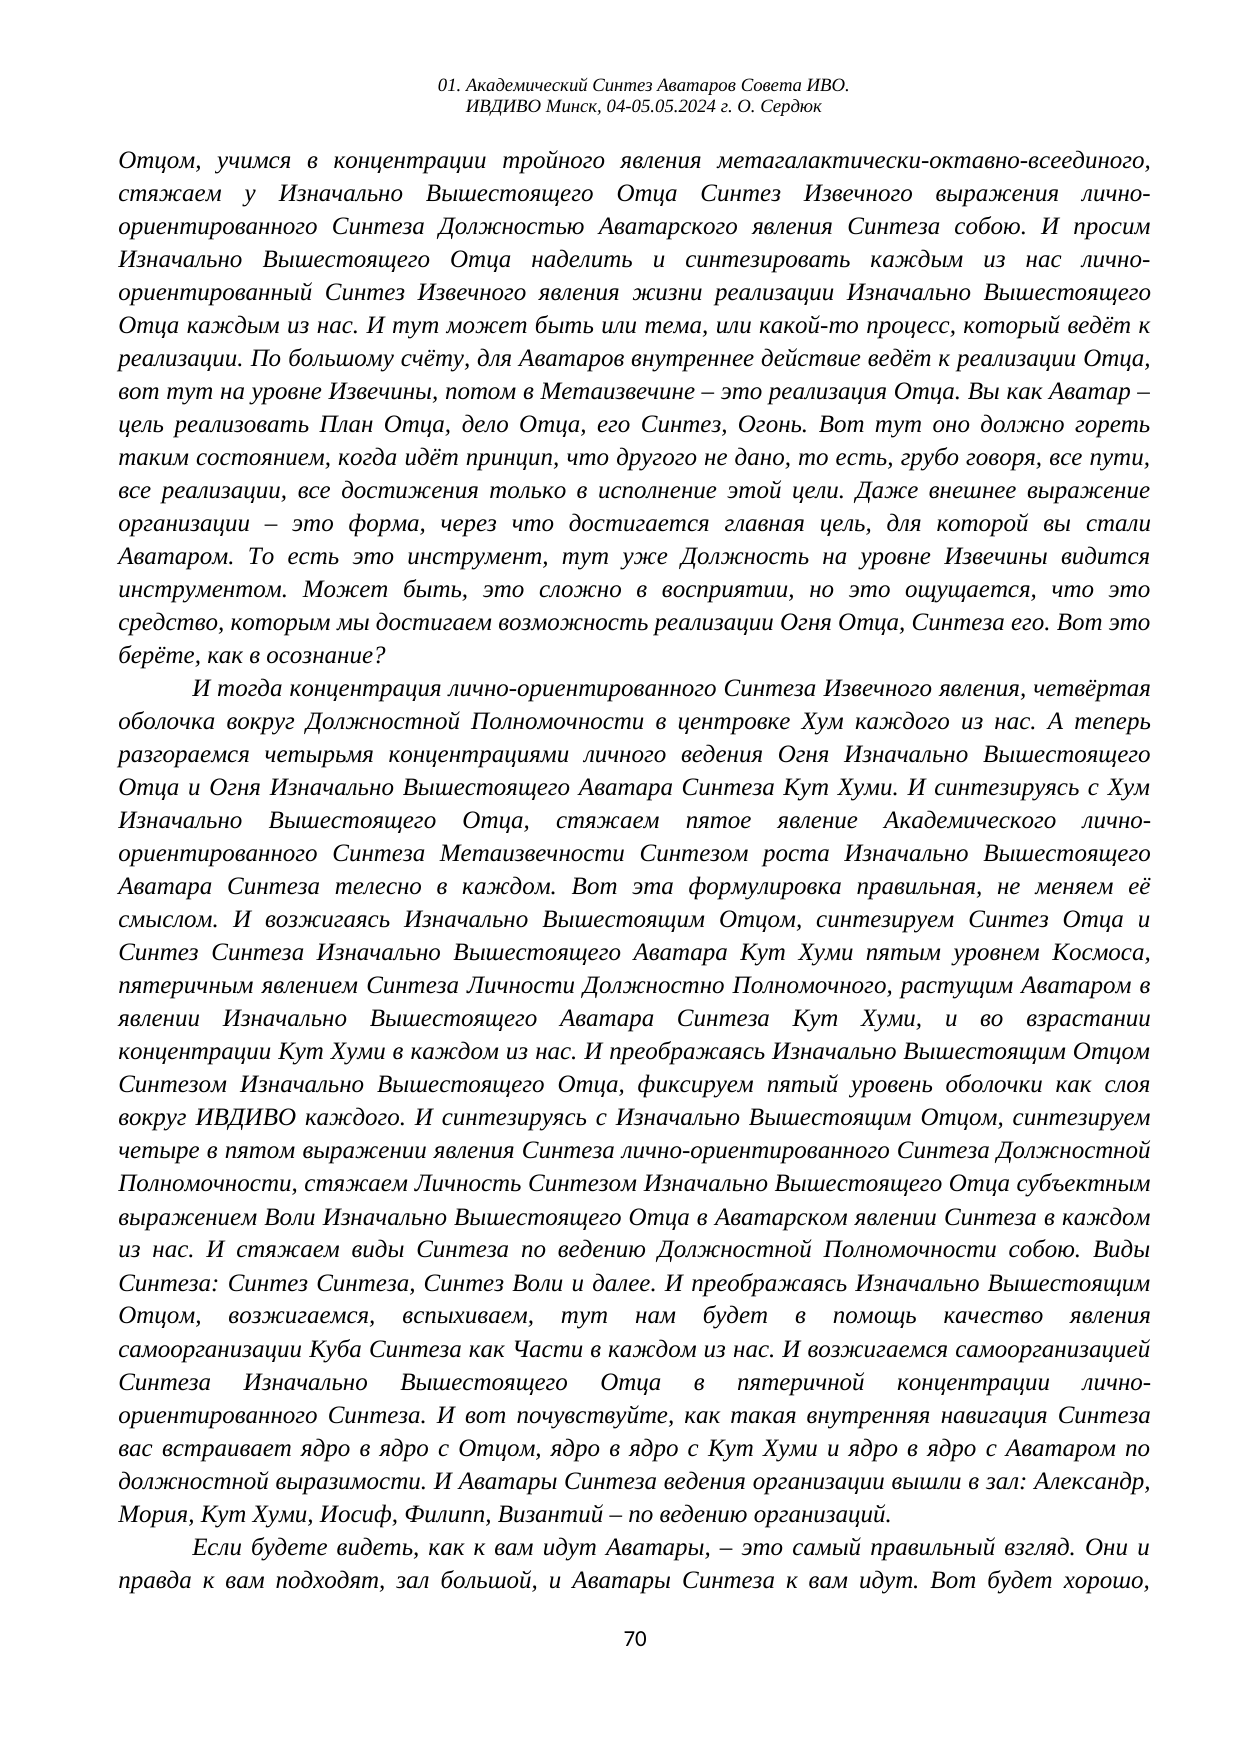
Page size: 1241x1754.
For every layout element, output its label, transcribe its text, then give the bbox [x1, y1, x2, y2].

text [118, 145, 1152, 669]
text И тогда концентрация лично-ориентированного Синтеза Извечного явления, четвёртая оболочка вокруг Должностной Полномочности в центровке Хум каждого из нас. А теперь разгораемся четырьмя концентрациями личного ведения Огня Изначально Вышестоящего Отца и Огня Изначально Вышестоящего Аватара Синтеза Кут Хуми. И синтезируясь с Хум Изначально Вышестоящего Отца, стяжаем пятое явление Академического лично-ориентированного Синтеза Метаизвечности Синтезом роста Изначально Вышестоящего Аватара Синтеза телесно в каждом. Вот эта формулировка правильная, не меняем её смыслом. И возжигаясь Изначально Вышестоящим Отцом, синтезируем Синтез Отца и Синтез Синтеза Изначально Вышестоящего Аватара Кут Хуми пятым уровнем Космоса, пятеричным явлением Синтеза Личности Должностно Полномочного, растущим Аватаром в явлении Изначально Вышестоящего Аватара Синтеза Кут Хуми, и во взрастании концентрации Кут Хуми в каждом из нас. И преображаясь Изначально Вышестоящим Отцом Синтезом Изначально Вышестоящего Отца, фиксируем пятый уровень оболочки как слоя вокруг ИВДИВО каждого. И синтезируясь с Изначально Вышестоящим Отцом, синтезируем четыре в пятом выражении явления Синтеза лично-ориентированного Синтеза Должностной Полномочности, стяжаем Личность Синтезом Изначально Вышестоящего Отца субъектным выражением Воли Изначально Вышестоящего Отца в Аватарском явлении Синтеза в каждом из нас. И стяжаем виды Синтеза по ведению Должностной Полномочности собою. Виды Синтеза: Синтез Синтеза, Синтез Воли и далее. И преображаясь Изначально Вышестоящим Отцом, возжигаемся, вспыхиваем, тут нам будет в помощь качество явления самоорганизации Куба Синтеза как Части в каждом из нас. И возжигаемся самоорганизацией Синтеза Изначально Вышестоящего Отца в пятеричной концентрации лично-ориентированного Синтеза. И вот почувствуйте, как такая внутренняя навигация Синтеза вас встраивает ядро в ядро с Отцом, ядро в ядро с Кут Хуми и ядро в ядро с Аватаром по должностной выразимости. И Аватары Синтеза ведения организации вышли в зал: Александр, Мория, Кут Хуми, Иосиф, Филипп, Византий – по ведению организаций. [118, 673, 1152, 1527]
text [118, 1532, 1152, 1593]
